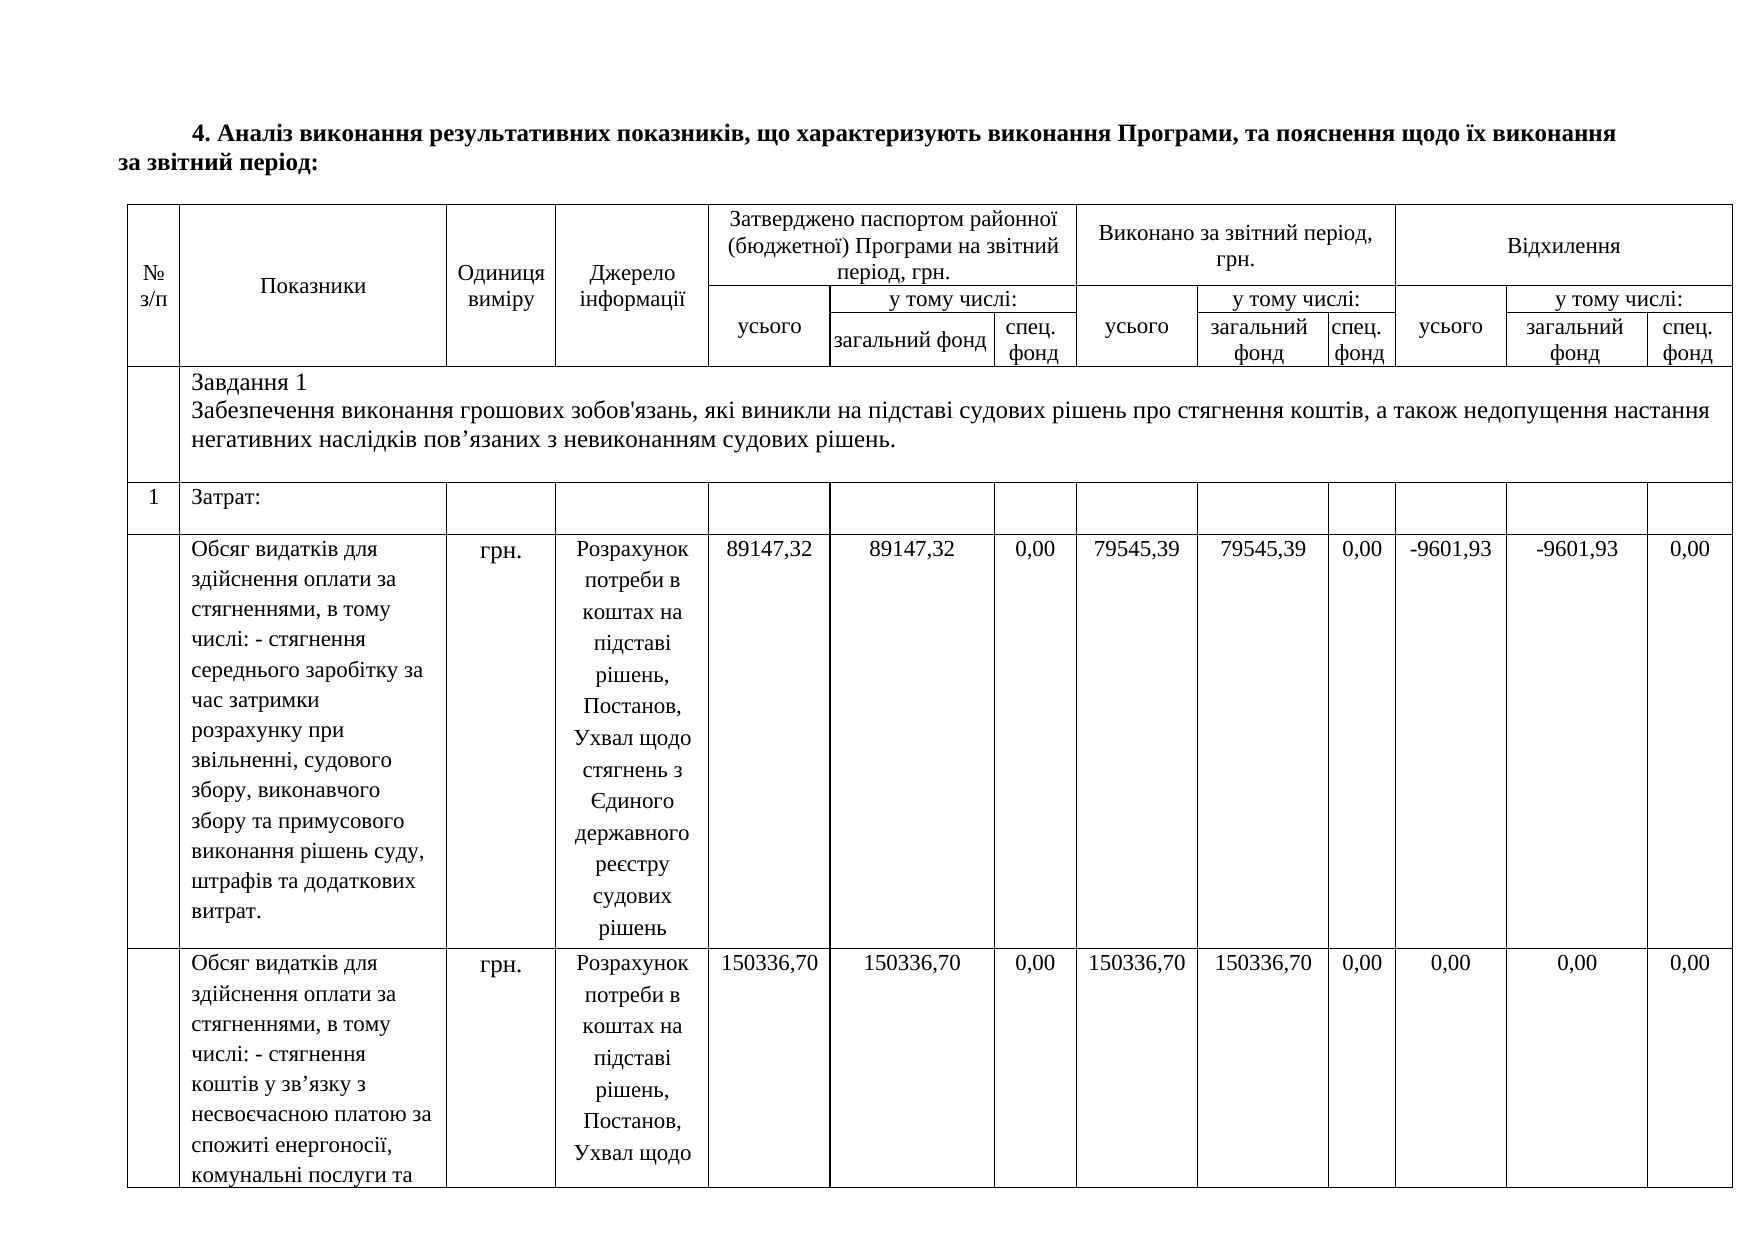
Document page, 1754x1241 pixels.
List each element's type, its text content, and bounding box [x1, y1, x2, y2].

table_cell 0,00 [1507, 949, 1647, 1187]
table_cell 79545,39 [1077, 535, 1197, 948]
table_cell 0,00 [1329, 949, 1395, 1187]
table_cell грн. [447, 949, 555, 1187]
table_cell усього [1396, 286, 1506, 366]
table_header Затверджено паспортом районної (бюджетної) Програми на звітний період, грн. [709, 205, 1076, 284]
table_cell Затрат: [180, 483, 446, 534]
table_cell [1648, 483, 1732, 534]
table_cell 0,00 [1648, 535, 1732, 948]
table_header Виконано за звітний період, грн. [1077, 205, 1395, 284]
table_cell усього [709, 286, 829, 366]
table_cell у тому числі: [1507, 286, 1732, 312]
table_cell 89147,32 [709, 535, 829, 948]
table_cell 150336,70 [1198, 949, 1328, 1187]
table_cell [1396, 483, 1506, 534]
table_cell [556, 949, 708, 1187]
table_cell 150336,70 [709, 949, 829, 1187]
table_header № з/п [128, 205, 179, 366]
table_cell загальний фонд [1198, 313, 1328, 366]
table_cell спец. фонд [995, 313, 1076, 366]
table_cell [1077, 483, 1197, 534]
table_cell Розрахунок потреби в коштах на підставі рішень, Постанов, Ухвал щодо стягнень з Єдиного державного реєстру судових рішень [556, 535, 708, 948]
table_cell 0,00 [995, 949, 1076, 1187]
table_cell -9601,93 [1396, 535, 1506, 948]
table_cell спец. фонд [1648, 313, 1732, 366]
table_header Відхилення [1396, 205, 1732, 284]
table_cell Завдання 1 Забезпечення виконання грошових зобов'язань, які виникли на підставі судових рішень про стягнення коштів, а також недопущення настання негативних наслідків пов’язаних з невиконанням судових рішень. [180, 367, 1732, 482]
table_cell Обсяг видатків для здійснення оплати за стягненнями, в тому числі: - стягнення середнього заробітку за час затримки розрахунку при звільненні, судового збору, виконавчого збору та примусового виконання рішень суду, штрафів та додаткових витрат. [180, 535, 446, 948]
table_cell [1507, 483, 1647, 534]
table_cell грн. [447, 535, 555, 948]
table_cell загальний фонд [831, 313, 994, 366]
table_cell 79545,39 [1198, 535, 1328, 948]
table_cell у тому числі: [831, 286, 1076, 312]
table_header Одиниця виміру [447, 205, 555, 366]
table_cell 150336,70 [1077, 949, 1197, 1187]
table_cell загальний фонд [1507, 313, 1647, 366]
table_cell усього [1077, 286, 1197, 366]
table_cell [556, 483, 708, 534]
table_cell [128, 949, 179, 1187]
table_cell 89147,32 [831, 535, 994, 948]
table_cell 0,00 [1329, 535, 1395, 948]
table_cell [709, 483, 829, 534]
table_cell 0,00 [1396, 949, 1506, 1187]
table_cell 0,00 [1648, 949, 1732, 1187]
table_cell -9601,93 [1507, 535, 1647, 948]
table_cell 1 [128, 483, 179, 534]
table_cell у тому числі: [1198, 286, 1395, 312]
table_cell спец. фонд [1329, 313, 1395, 366]
table_header Показники [180, 205, 446, 366]
table_cell [1198, 483, 1328, 534]
table_cell [995, 483, 1076, 534]
table_cell 150336,70 [831, 949, 994, 1187]
text 4. Аналіз виконання результативних показників, що характеризують виконання Програми, та пояснення щодо їх виконання за звітний період: [118, 118, 1621, 176]
table_header Джерело інформації [556, 205, 708, 366]
table_cell [128, 535, 179, 948]
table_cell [180, 949, 446, 1187]
table_cell [831, 483, 994, 534]
table_cell [1329, 483, 1395, 534]
table_cell 0,00 [995, 535, 1076, 948]
table_cell [447, 483, 555, 534]
table_cell [128, 367, 179, 482]
